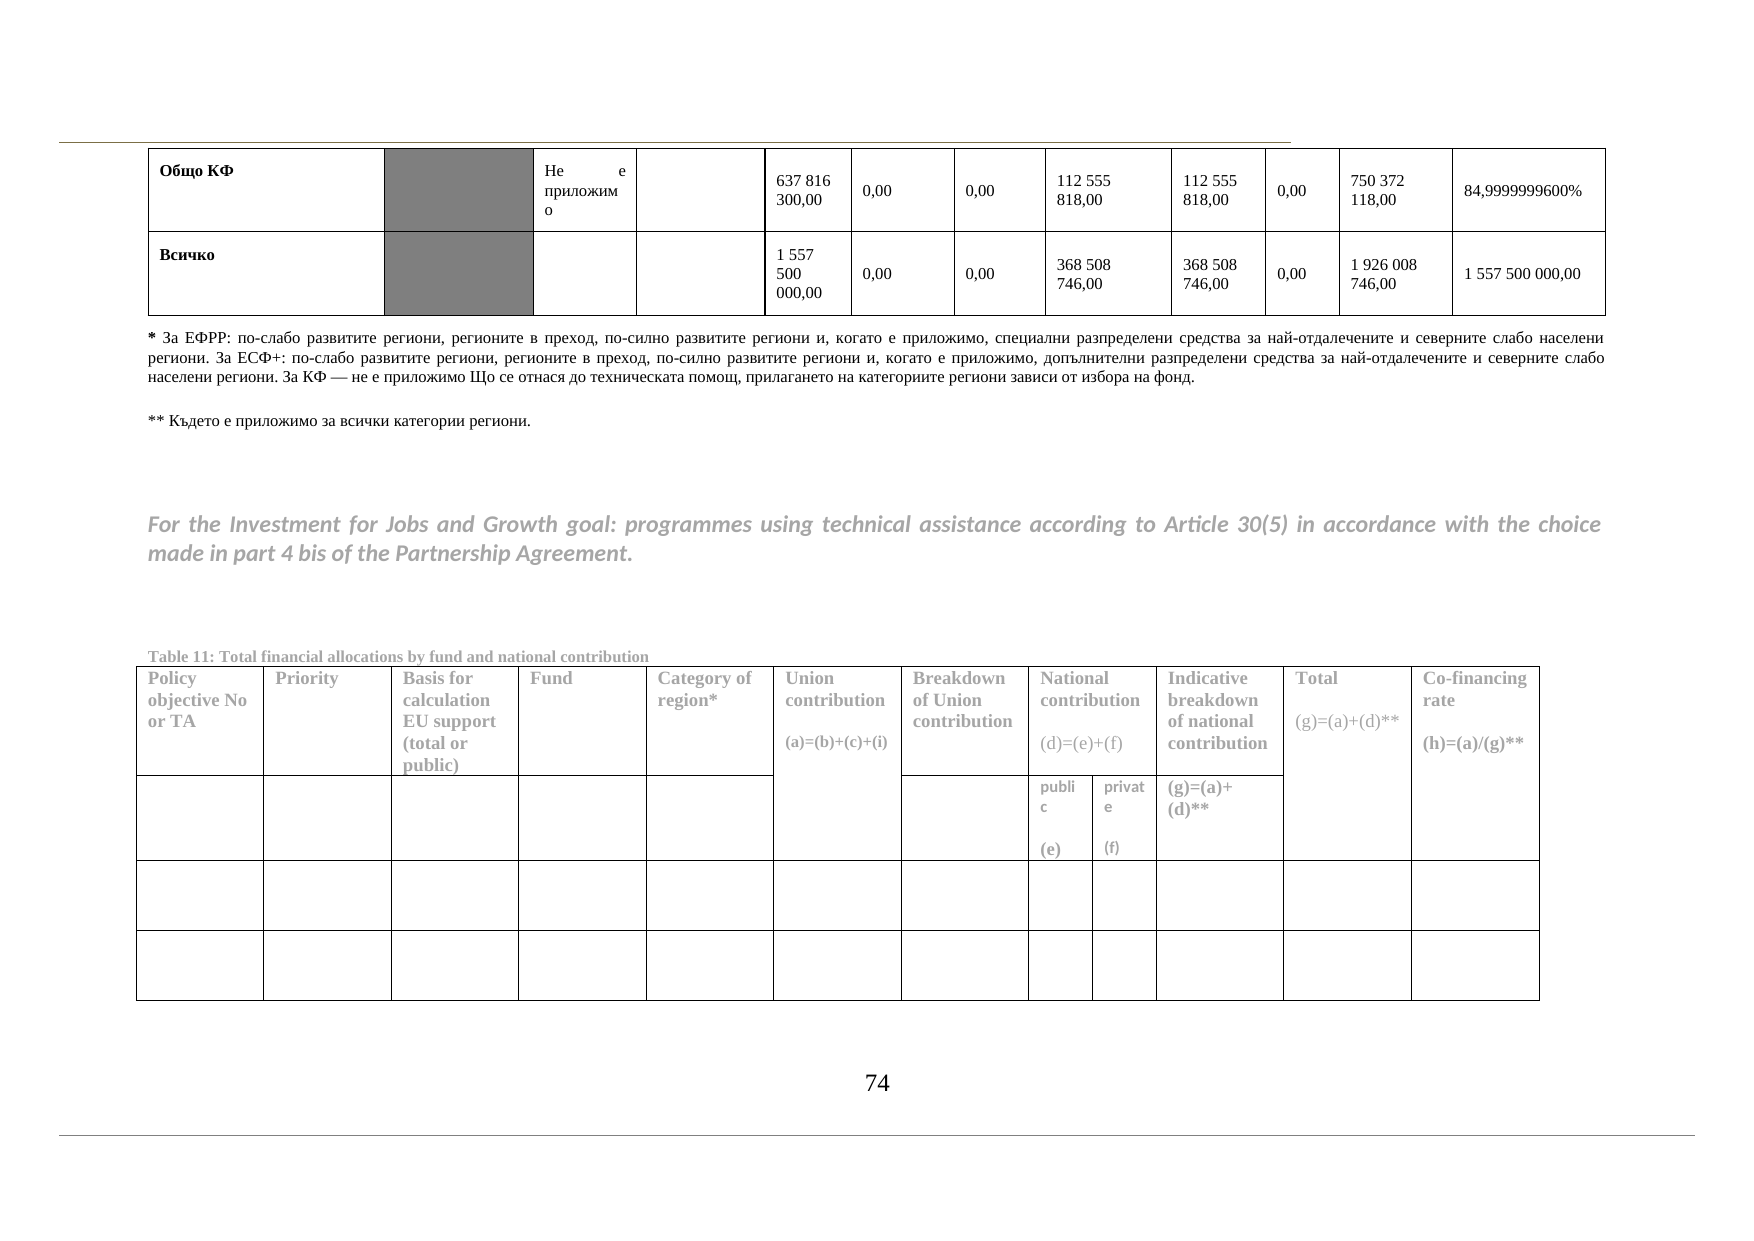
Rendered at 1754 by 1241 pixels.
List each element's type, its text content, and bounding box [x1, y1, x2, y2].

table_cell [774, 931, 901, 1000]
table_cell [1029, 861, 1092, 930]
table_cell [392, 931, 518, 1000]
table_cell [534, 232, 636, 315]
table_cell [519, 931, 646, 1000]
text For the Investment for Jobs and Growth goal: programmes using technical assistance according to Article 30(5) in accordance with the choice made in part 4 bis of the Partnership Agreement. [148, 509, 1606, 568]
table_cell [264, 931, 391, 1000]
table_cell [766, 232, 851, 315]
table_cell [1266, 149, 1339, 231]
table_cell Всичко [149, 232, 384, 315]
table_cell [137, 776, 263, 860]
table_cell [1284, 861, 1411, 930]
table_cell [392, 861, 518, 930]
table_cell [264, 776, 391, 860]
table_cell [1029, 931, 1092, 1000]
table_cell Общо КФ [149, 149, 384, 231]
table_header Table 11: Total financial allocations by fund and national contribution [136, 647, 1539, 666]
table_cell Breakdown of Union contribution [902, 667, 1028, 775]
table_cell Co-financing rate (h)=(a)/(g)** [1412, 667, 1539, 860]
table_cell Policy objective No or TA [137, 667, 263, 775]
table_cell [1453, 149, 1605, 231]
table_cell [264, 861, 391, 930]
table_cell [1172, 232, 1265, 315]
table_cell [955, 149, 1045, 231]
table_cell [637, 149, 764, 231]
table_cell [1157, 931, 1283, 1000]
table_cell [852, 149, 954, 231]
table_cell [1093, 931, 1156, 1000]
table_cell Priority [264, 667, 391, 775]
table_cell [1284, 931, 1411, 1000]
table_cell [902, 861, 1028, 930]
table_cell [1453, 232, 1605, 315]
table_cell [774, 861, 901, 930]
table_cell [385, 232, 533, 315]
table_cell [647, 776, 773, 860]
table_cell [519, 861, 646, 930]
table_cell [1046, 232, 1171, 315]
table_cell [1093, 861, 1156, 930]
table_cell [392, 776, 518, 860]
table_cell private (f) [1093, 776, 1156, 860]
table_cell public (e) [1029, 776, 1092, 860]
table_cell [852, 232, 954, 315]
table_cell Не е приложимо [534, 149, 636, 231]
table_cell Fund [519, 667, 646, 775]
table_cell [766, 149, 851, 231]
text ** Където е приложимо за всички категории региони. [148, 411, 1606, 430]
table_cell Category of region* [647, 667, 773, 775]
table_cell [902, 931, 1028, 1000]
table_cell [519, 776, 646, 860]
table_cell Indicative breakdown of national contribution [1157, 667, 1283, 775]
table_cell [647, 931, 773, 1000]
table_cell [385, 149, 533, 231]
table_cell [647, 861, 773, 930]
table_cell [1266, 232, 1339, 315]
table_cell [1340, 232, 1452, 315]
table_cell Total (g)=(a)+(d)** [1284, 667, 1411, 860]
table_cell (g)=(a)+(d)** [1157, 776, 1283, 860]
table_cell [1412, 861, 1539, 930]
table_cell [902, 776, 1028, 860]
table_cell [1046, 149, 1171, 231]
table_cell [1172, 149, 1265, 231]
table_cell Union contribution (a)=(b)+(c)+(i) [774, 667, 901, 860]
table_cell [1412, 931, 1539, 1000]
table_cell [955, 232, 1045, 315]
table_cell [1340, 149, 1452, 231]
table_cell [137, 861, 263, 930]
text * За ЕФРР: по-слабо развитите региони, регионите в преход, по-силно развитите региони и, когато е приложимо, специални разпределени средства за най-отдалечените и северните слабо населени региони. За ЕСФ+: по-слабо развитите региони, регионите в преход, по-силно развитите региони и, когато е приложимо, допълнителни разпределени средства за най-отдалечените и северните слабо населени региони. За КФ — не е приложимо Що се отнася до техническата помощ, прилагането на категориите региони зависи от избора на фонд. [148, 328, 1606, 386]
table_cell [637, 232, 764, 315]
table_cell Basis for calculation EU support (total or public) [392, 667, 518, 775]
table_cell National contribution (d)=(e)+(f) [1029, 667, 1156, 775]
table_cell [1157, 861, 1283, 930]
table_cell [137, 931, 263, 1000]
